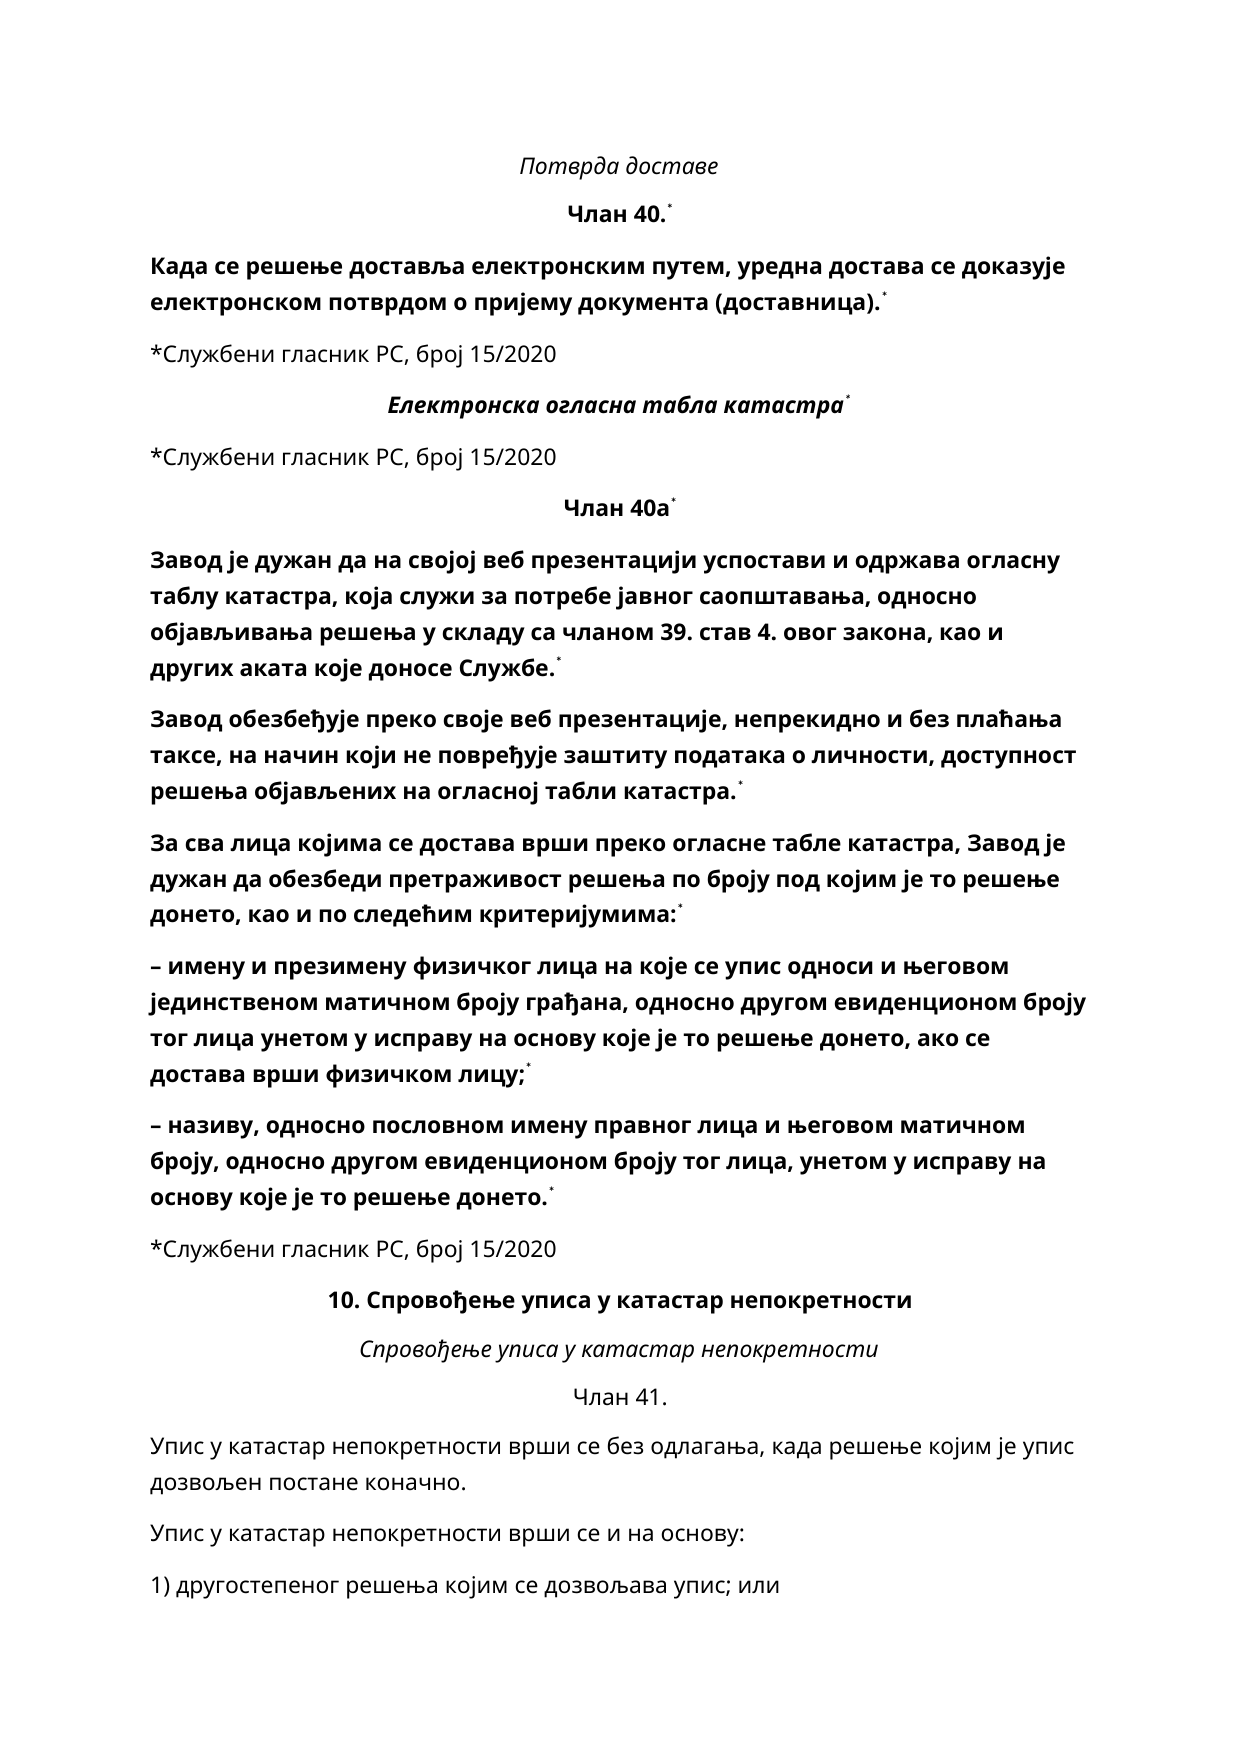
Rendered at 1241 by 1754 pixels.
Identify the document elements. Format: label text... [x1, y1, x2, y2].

text Спровођење уписа у катастар непокретности [150, 1333, 1090, 1364]
text Завод је дужан да на својој веб презентацији успостави и одржава огласну таблу катастра, која служи за потребе јавног саопштавања, односно објављивања решења у складу са чланом 39. став 4. овог закона, као и других аката које доносе Службе.* [150, 544, 1090, 683]
text Електронска огласна табла катастра* [150, 389, 1090, 420]
text За сва лица којима се достава врши преко огласне табле катастра, Завод је дужан да обезбеди претраживост решења по броју под којим је то решење донето, као и по следећим критеријумима:* [150, 827, 1090, 930]
text Члан 40а* [150, 492, 1090, 523]
text Члан 41. [150, 1381, 1090, 1412]
text *Службени гласник РС, број 15/2020 [150, 441, 1090, 472]
text Члан 40.* [150, 198, 1090, 230]
text *Службени гласник РС, број 15/2020 [150, 1233, 1090, 1264]
text Потврда доставе [150, 150, 1090, 181]
text Упис у катастар непокретности врши се и на основу: [150, 1517, 1090, 1548]
text 1) другостепеног решења којим се дозвољава упис; или [150, 1569, 1090, 1600]
text – називу, односно пословном имену правног лица и његовом матичном броју, односно другом евиденционом броју тог лица, унетом у исправу на основу које је то решење донето.* [150, 1109, 1090, 1212]
text Када се решење доставља електронским путем, уредна достава се доказује електронском потврдом о пријему документа (доставница).* [150, 250, 1090, 317]
text Упис у катастар непокретности врши се без одлагања, када решење којим је упис дозвољен постане коначно. [150, 1430, 1090, 1497]
text *Службени гласник РС, број 15/2020 [150, 337, 1090, 369]
text 10. Спровођење уписа у катастар непокретности [150, 1284, 1090, 1316]
text Завод обезбеђује преко своје веб презентације, непрекидно и без плаћања таксе, на начин који не повређује заштиту података о личности, доступност решења објављених на огласној табли катастра.* [150, 703, 1090, 806]
text – имену и презимену физичког лица на које се упис односи и његовом јединственом матичном броју грађана, односно другом евиденционом броју тог лица унетом у исправу на основу које је то решење донето, ако се достава врши физичком лицу;* [150, 950, 1090, 1089]
